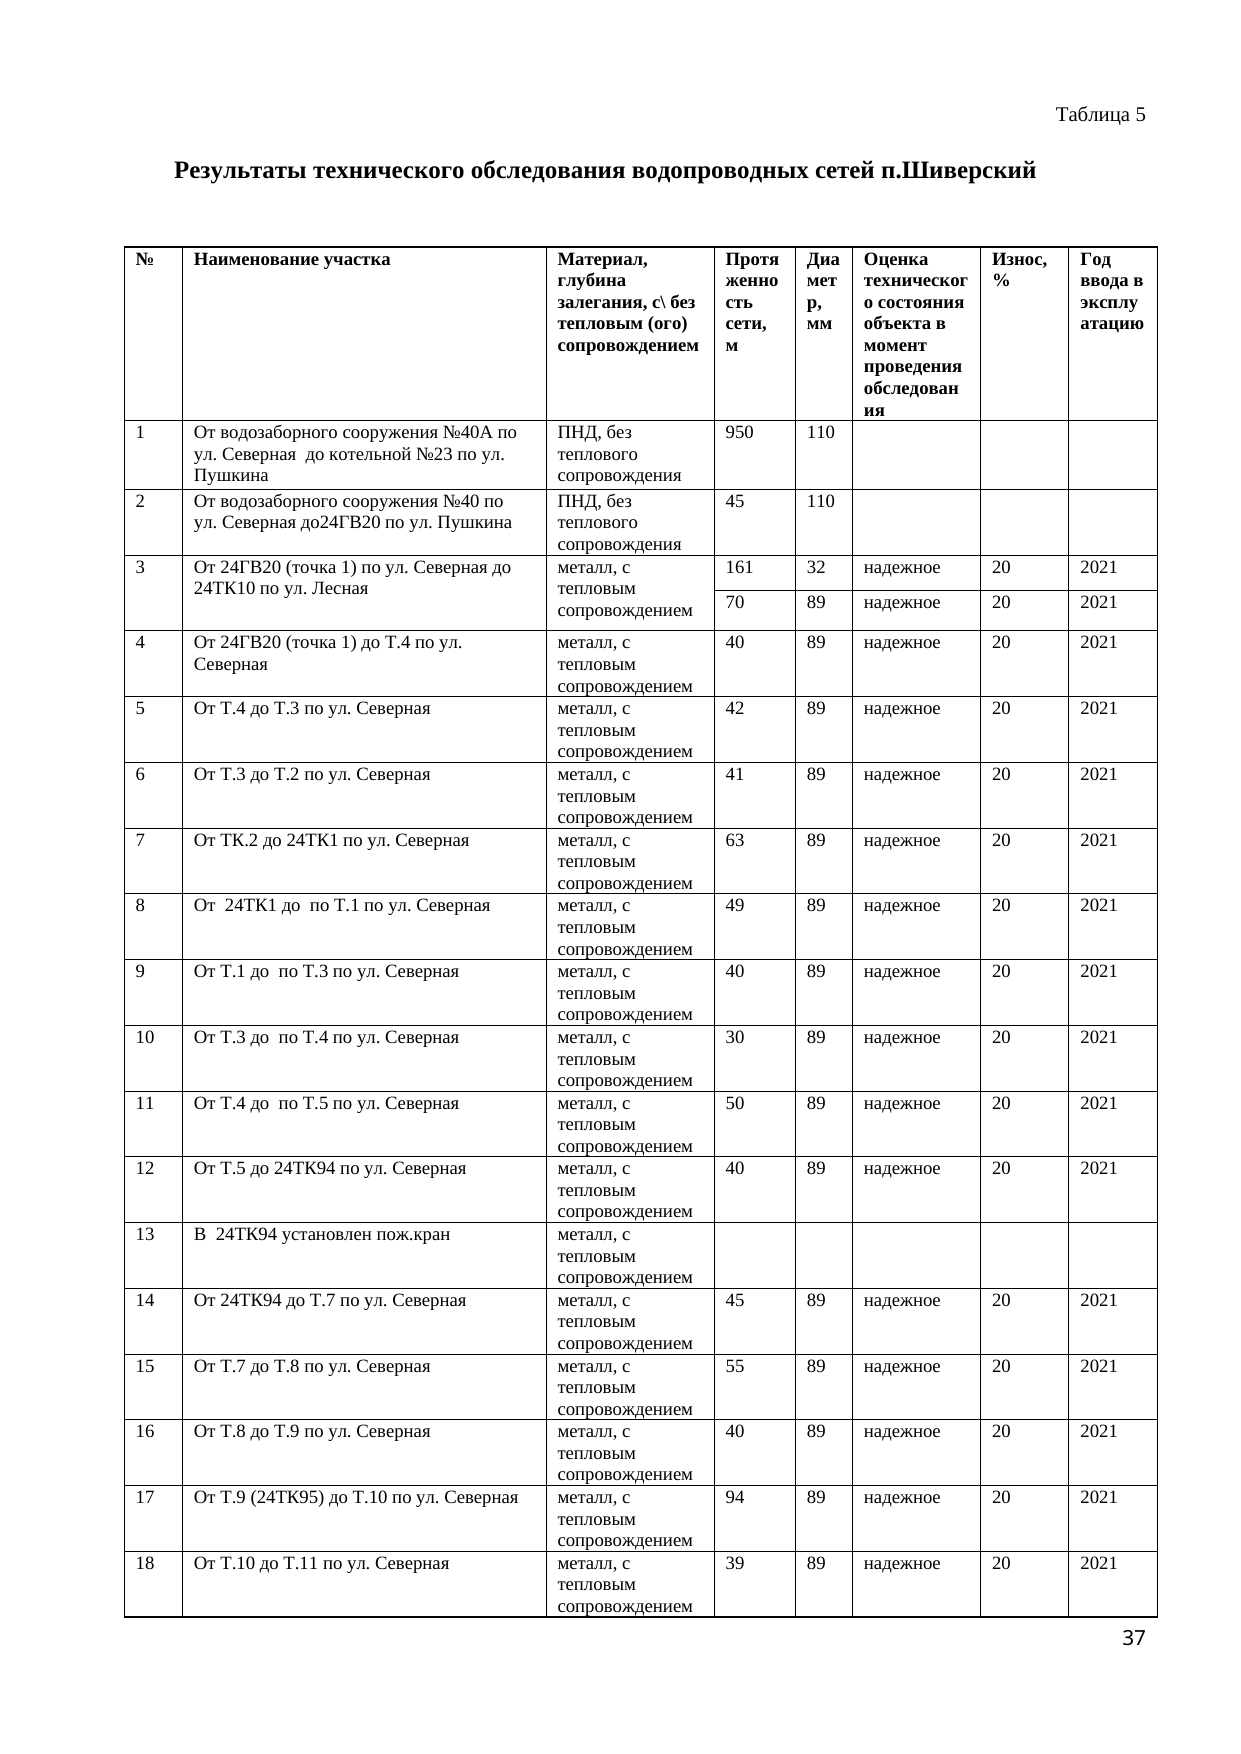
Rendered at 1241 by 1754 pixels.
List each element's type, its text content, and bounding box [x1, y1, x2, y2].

table_cell 89 [796, 1092, 852, 1156]
table_cell 20 [981, 894, 1068, 959]
table_cell металл, с тепловым сопровождением [547, 1092, 714, 1156]
table_cell 20 [981, 763, 1068, 828]
table_cell металл, с тепловым сопровождением [547, 1355, 714, 1419]
table_cell 9 [125, 960, 182, 1025]
table_cell надежное [853, 1092, 980, 1156]
table_cell От Т.8 до Т.9 по ул. Северная [183, 1420, 546, 1485]
table_cell металл, с тепловым сопровождением [547, 556, 714, 630]
table_cell надежное [853, 1355, 980, 1419]
table_header Наименование участка [183, 248, 546, 420]
table_cell 20 [981, 1355, 1068, 1419]
table_cell надежное [853, 1552, 980, 1616]
table_cell 41 [715, 763, 795, 828]
table_cell [1069, 1223, 1157, 1288]
table_cell [853, 1223, 980, 1288]
table_cell 40 [715, 960, 795, 1025]
table_cell 2021 [1069, 763, 1157, 828]
table_cell От Т.7 до Т.8 по ул. Северная [183, 1355, 546, 1419]
table_cell металл, с тепловым сопровождением [547, 697, 714, 762]
table_cell 20 [981, 631, 1068, 696]
table_cell От Т.10 до Т.11 по ул. Северная [183, 1552, 546, 1616]
table_cell 40 [715, 631, 795, 696]
table_cell 20 [981, 829, 1068, 893]
table_cell 2021 [1069, 1355, 1157, 1419]
table_cell От 24ТК1 до по Т.1 по ул. Северная [183, 894, 546, 959]
table_cell 161 [715, 556, 795, 590]
table_cell 2 [125, 490, 182, 554]
table_cell 40 [715, 1157, 795, 1222]
table_cell 950 [715, 421, 795, 489]
table_cell 89 [796, 763, 852, 828]
table_cell 110 [796, 421, 852, 489]
table_cell От Т.9 (24ТК95) до Т.10 по ул. Северная [183, 1486, 546, 1551]
table_cell надежное [853, 697, 980, 762]
table_cell [796, 1223, 852, 1288]
table_cell 20 [981, 1157, 1068, 1222]
table_cell 32 [796, 556, 852, 590]
table_cell 89 [796, 960, 852, 1025]
table_cell 110 [796, 490, 852, 554]
table_cell [981, 421, 1068, 489]
table_cell 50 [715, 1092, 795, 1156]
table_cell 89 [796, 894, 852, 959]
table_cell От 24ГВ20 (точка 1) по ул. Северная до 24ТК10 по ул. Лесная [183, 556, 546, 630]
text Результаты технического обследования водопроводных сетей п.Шиверский [65, 156, 1146, 184]
table_cell 2021 [1069, 1420, 1157, 1485]
table_cell 94 [715, 1486, 795, 1551]
table_cell 11 [125, 1092, 182, 1156]
table_cell От 24ГВ20 (точка 1) до Т.4 по ул. Северная [183, 631, 546, 696]
table_cell надежное [853, 829, 980, 893]
table_cell 89 [796, 829, 852, 893]
table_cell От Т.4 до по Т.5 по ул. Северная [183, 1092, 546, 1156]
table_cell 20 [981, 1092, 1068, 1156]
table_cell [981, 1223, 1068, 1288]
table_cell надежное [853, 1026, 980, 1091]
table_cell металл, с тепловым сопровождением [547, 960, 714, 1025]
table_cell 2021 [1069, 829, 1157, 893]
table_cell [1069, 421, 1157, 489]
table_cell 89 [796, 591, 852, 630]
table_cell металл, с тепловым сопровождением [547, 1223, 714, 1288]
table_cell [981, 490, 1068, 554]
table_cell металл, с тепловым сопровождением [547, 1486, 714, 1551]
table_cell 2021 [1069, 1289, 1157, 1353]
table_cell 63 [715, 829, 795, 893]
table_cell 5 [125, 697, 182, 762]
table_cell 42 [715, 697, 795, 762]
table_cell 89 [796, 1355, 852, 1419]
table_cell 2021 [1069, 1157, 1157, 1222]
table_cell 20 [981, 591, 1068, 630]
table_cell 20 [981, 697, 1068, 762]
table_cell 45 [715, 490, 795, 554]
table_cell 20 [981, 1420, 1068, 1485]
table_cell От Т.3 до по Т.4 по ул. Северная [183, 1026, 546, 1091]
table_cell металл, с тепловым сопровождением [547, 1026, 714, 1091]
table_cell 30 [715, 1026, 795, 1091]
table_cell 89 [796, 697, 852, 762]
table_cell 8 [125, 894, 182, 959]
table_cell ПНД, без теплового сопровождения [547, 490, 714, 554]
table_cell 18 [125, 1552, 182, 1616]
table_cell 2021 [1069, 894, 1157, 959]
table_cell 20 [981, 1289, 1068, 1353]
table_cell металл, с тепловым сопровождением [547, 1157, 714, 1222]
table_cell металл, с тепловым сопровождением [547, 829, 714, 893]
table_cell надежное [853, 556, 980, 590]
table_cell 20 [981, 960, 1068, 1025]
table_cell 2021 [1069, 960, 1157, 1025]
table_cell 12 [125, 1157, 182, 1222]
table_cell 89 [796, 1420, 852, 1485]
table_cell От ТК.2 до 24ТК1 по ул. Северная [183, 829, 546, 893]
table_cell От водозаборного сооружения №40А по ул. Северная до котельной №23 по ул. Пушкина [183, 421, 546, 489]
table_cell 2021 [1069, 1486, 1157, 1551]
table_header Оценка технического состояния объекта в момент проведения обследования [853, 248, 980, 420]
table_cell 89 [796, 1552, 852, 1616]
table_cell От Т.1 до по Т.3 по ул. Северная [183, 960, 546, 1025]
table_cell надежное [853, 1486, 980, 1551]
table_cell 2021 [1069, 1552, 1157, 1616]
table_cell 89 [796, 1289, 852, 1353]
table_cell 13 [125, 1223, 182, 1288]
table_cell ПНД, без теплового сопровождения [547, 421, 714, 489]
table_cell надежное [853, 1289, 980, 1353]
table_cell 4 [125, 631, 182, 696]
table_header № [125, 248, 182, 420]
table_cell надежное [853, 631, 980, 696]
table_cell 89 [796, 1026, 852, 1091]
table_cell 10 [125, 1026, 182, 1091]
table_cell [853, 421, 980, 489]
table_cell надежное [853, 894, 980, 959]
table_cell металл, с тепловым сопровождением [547, 894, 714, 959]
table_cell 7 [125, 829, 182, 893]
table_header Диаметр, мм [796, 248, 852, 420]
table_cell 55 [715, 1355, 795, 1419]
table_cell 89 [796, 631, 852, 696]
table_cell 14 [125, 1289, 182, 1353]
table_cell От Т.5 до 24ТК94 по ул. Северная [183, 1157, 546, 1222]
table_cell 20 [981, 1552, 1068, 1616]
table_cell 2021 [1069, 697, 1157, 762]
table_cell металл, с тепловым сопровождением [547, 1420, 714, 1485]
table_cell От водозаборного сооружения №40 по ул. Северная до24ГВ20 по ул. Пушкина [183, 490, 546, 554]
table_cell 2021 [1069, 591, 1157, 630]
table_cell 15 [125, 1355, 182, 1419]
table_cell 49 [715, 894, 795, 959]
table_cell 45 [715, 1289, 795, 1353]
table_cell 6 [125, 763, 182, 828]
table_cell [1069, 490, 1157, 554]
table_cell 2021 [1069, 556, 1157, 590]
table_cell 20 [981, 1486, 1068, 1551]
table_cell 2021 [1069, 631, 1157, 696]
table_cell 3 [125, 556, 182, 630]
table_cell 16 [125, 1420, 182, 1485]
table_cell надежное [853, 1420, 980, 1485]
table_cell [715, 1223, 795, 1288]
table_cell 17 [125, 1486, 182, 1551]
table_cell В 24ТК94 установлен пож.кран [183, 1223, 546, 1288]
table_cell От 24ТК94 до Т.7 по ул. Северная [183, 1289, 546, 1353]
table_cell металл, с тепловым сопровождением [547, 763, 714, 828]
table_header Материал, глубина залегания, с\ без тепловым (ого) сопровождением [547, 248, 714, 420]
table_cell металл, с тепловым сопровождением [547, 1289, 714, 1353]
table_cell 2021 [1069, 1026, 1157, 1091]
table_cell 70 [715, 591, 795, 630]
table_header Протяженность сети, м [715, 248, 795, 420]
table_cell 39 [715, 1552, 795, 1616]
table_cell 89 [796, 1157, 852, 1222]
text Таблица 5 [65, 102, 1146, 126]
table_cell надежное [853, 591, 980, 630]
table_cell 1 [125, 421, 182, 489]
table_cell 20 [981, 1026, 1068, 1091]
table_cell [853, 490, 980, 554]
table_cell 2021 [1069, 1092, 1157, 1156]
table_cell От Т.4 до Т.3 по ул. Северная [183, 697, 546, 762]
table_header Год ввода в эксплуатацию [1069, 248, 1157, 420]
table_cell От Т.3 до Т.2 по ул. Северная [183, 763, 546, 828]
table_header Износ, % [981, 248, 1068, 420]
table_cell 40 [715, 1420, 795, 1485]
table_cell надежное [853, 763, 980, 828]
table_cell надежное [853, 960, 980, 1025]
table_cell 20 [981, 556, 1068, 590]
table_cell надежное [853, 1157, 980, 1222]
table_cell 89 [796, 1486, 852, 1551]
table_cell металл, с тепловым сопровождением [547, 631, 714, 696]
table_cell металл, с тепловым сопровождением [547, 1552, 714, 1616]
